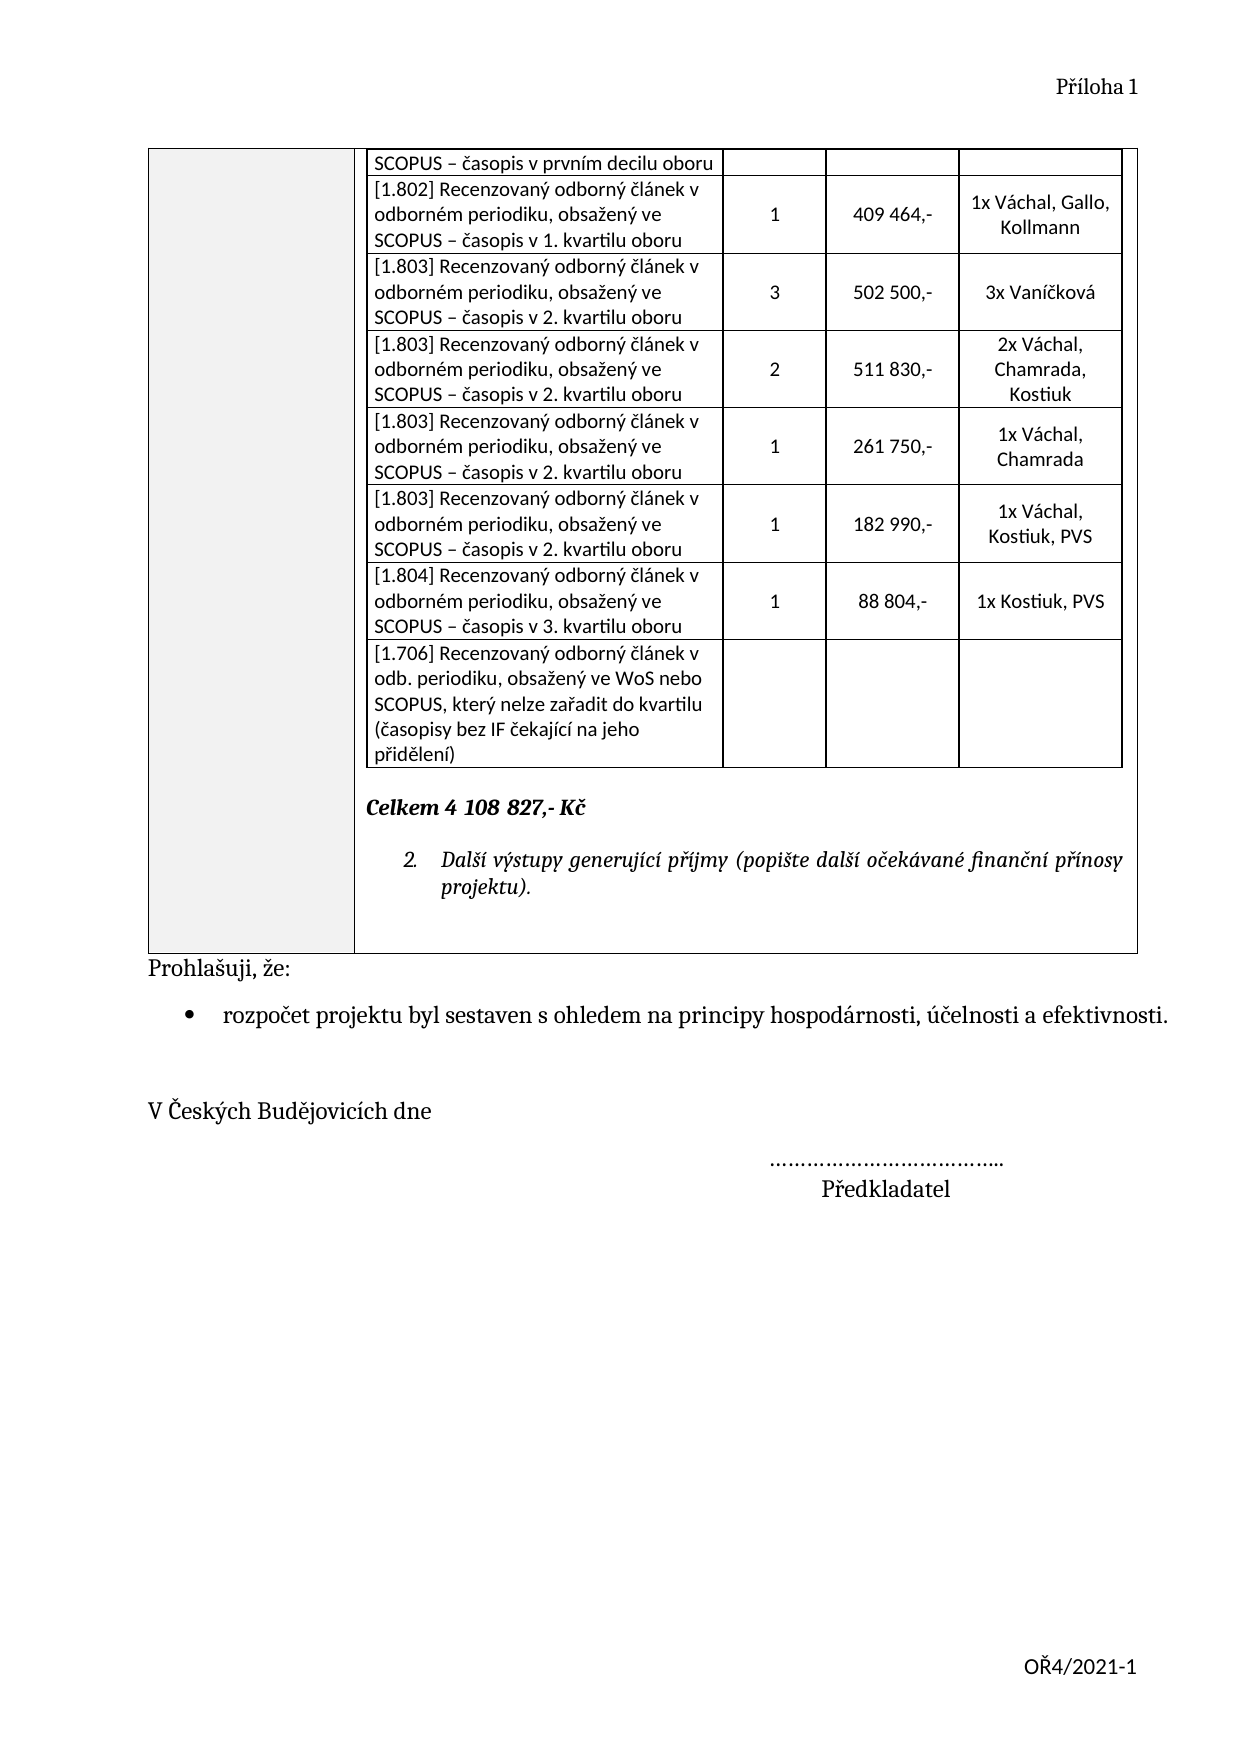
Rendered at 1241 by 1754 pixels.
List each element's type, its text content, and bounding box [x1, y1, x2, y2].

text Předkladatel [516, 1175, 1181, 1204]
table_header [149, 149, 354, 952]
text ……………………………….. [516, 1144, 1181, 1173]
list rozpočet projektu byl sestaven s ohledem na principy hospodárnosti, účelnosti a efektivnosti. [185, 1001, 1181, 1030]
text Prohlašuji, že: [148, 953, 1181, 982]
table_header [355, 149, 1137, 952]
text V Českých Budějovicích dne [148, 1097, 1181, 1125]
